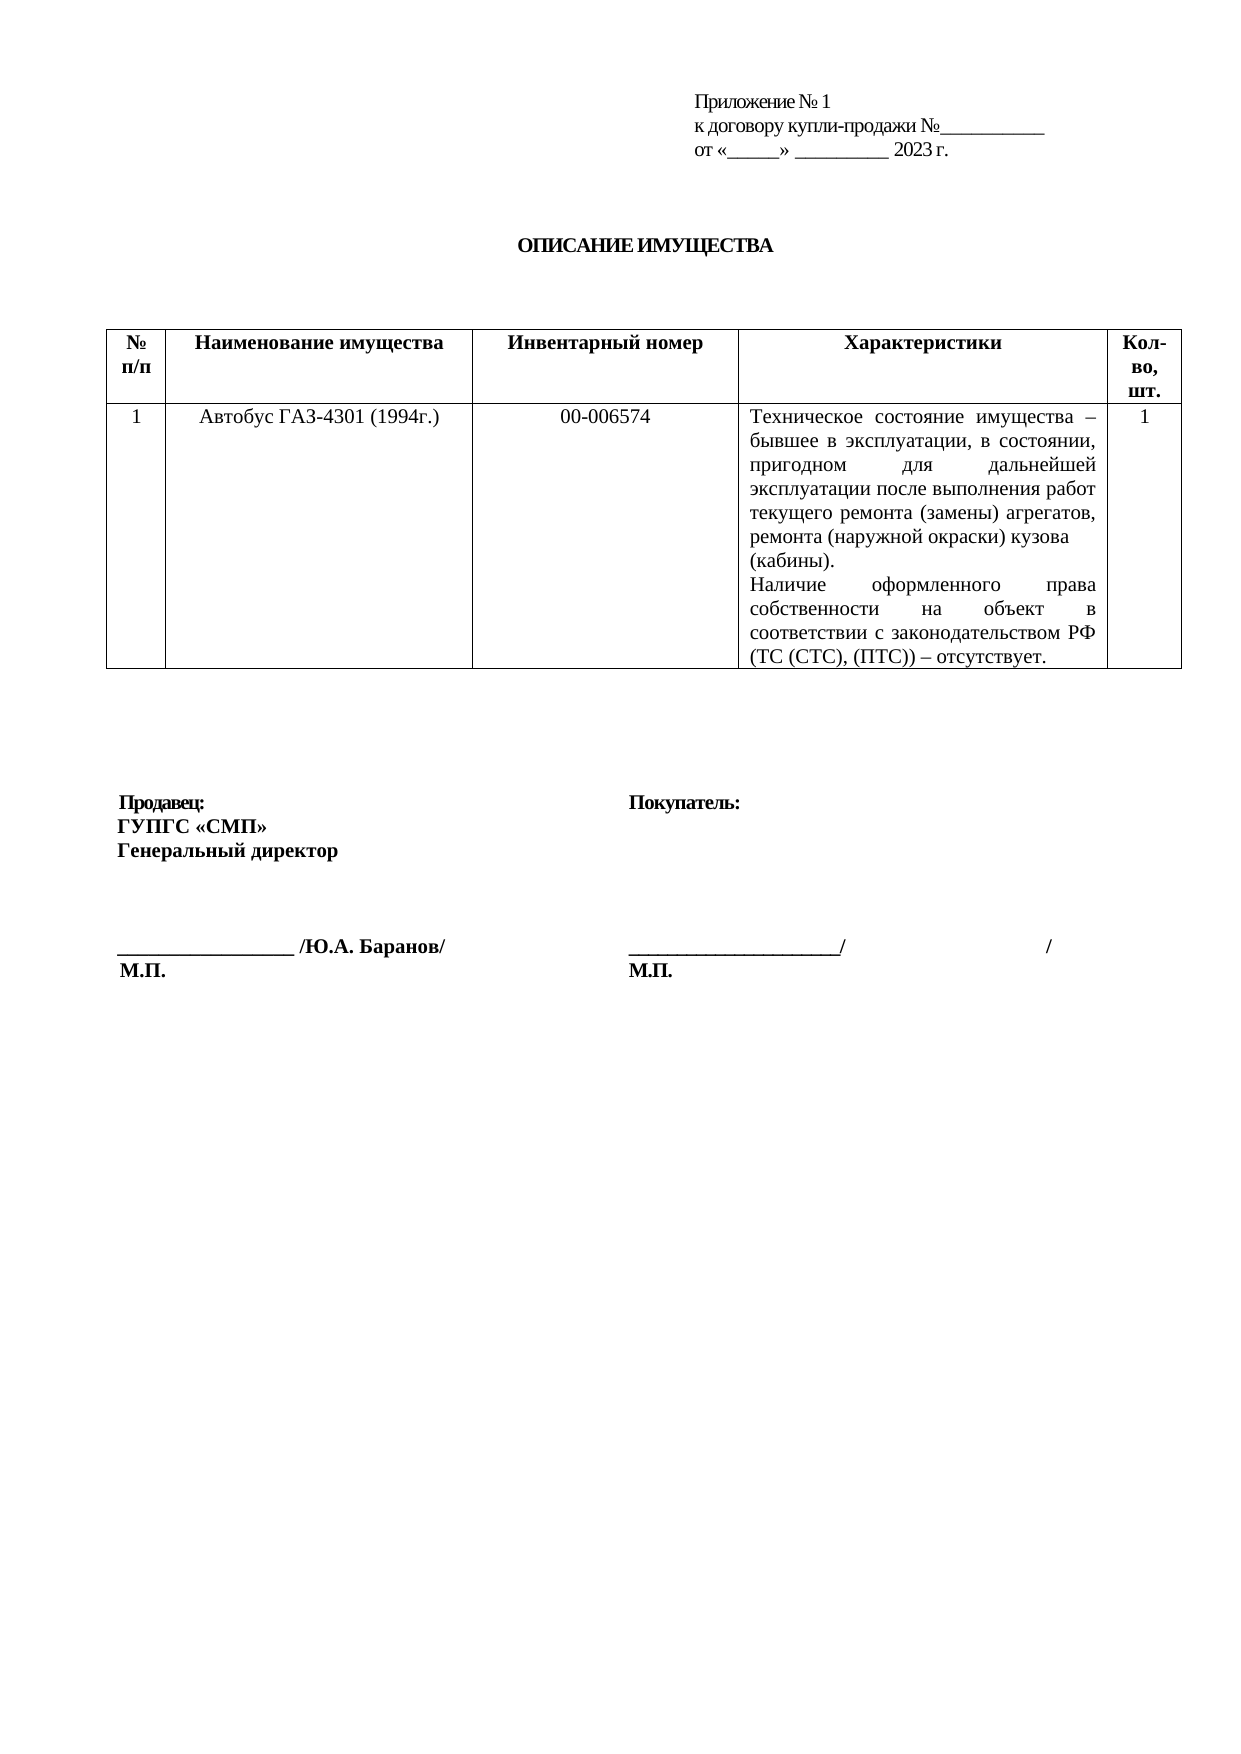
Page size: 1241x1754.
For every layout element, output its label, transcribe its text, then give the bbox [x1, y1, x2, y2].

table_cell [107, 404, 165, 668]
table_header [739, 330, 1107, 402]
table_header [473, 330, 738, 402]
text от «_____» _________ 2023 г. [694, 137, 1166, 161]
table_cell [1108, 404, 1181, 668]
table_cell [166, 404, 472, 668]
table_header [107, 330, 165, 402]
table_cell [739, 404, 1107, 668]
text к договору купли-продажи №__________ [694, 113, 1166, 137]
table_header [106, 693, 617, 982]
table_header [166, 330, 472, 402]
text Приложение № 1 [620, 89, 1166, 113]
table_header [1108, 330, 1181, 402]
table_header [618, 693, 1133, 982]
text ОПИСАНИЕ ИМУЩЕСТВА [118, 233, 1165, 257]
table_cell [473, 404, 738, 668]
